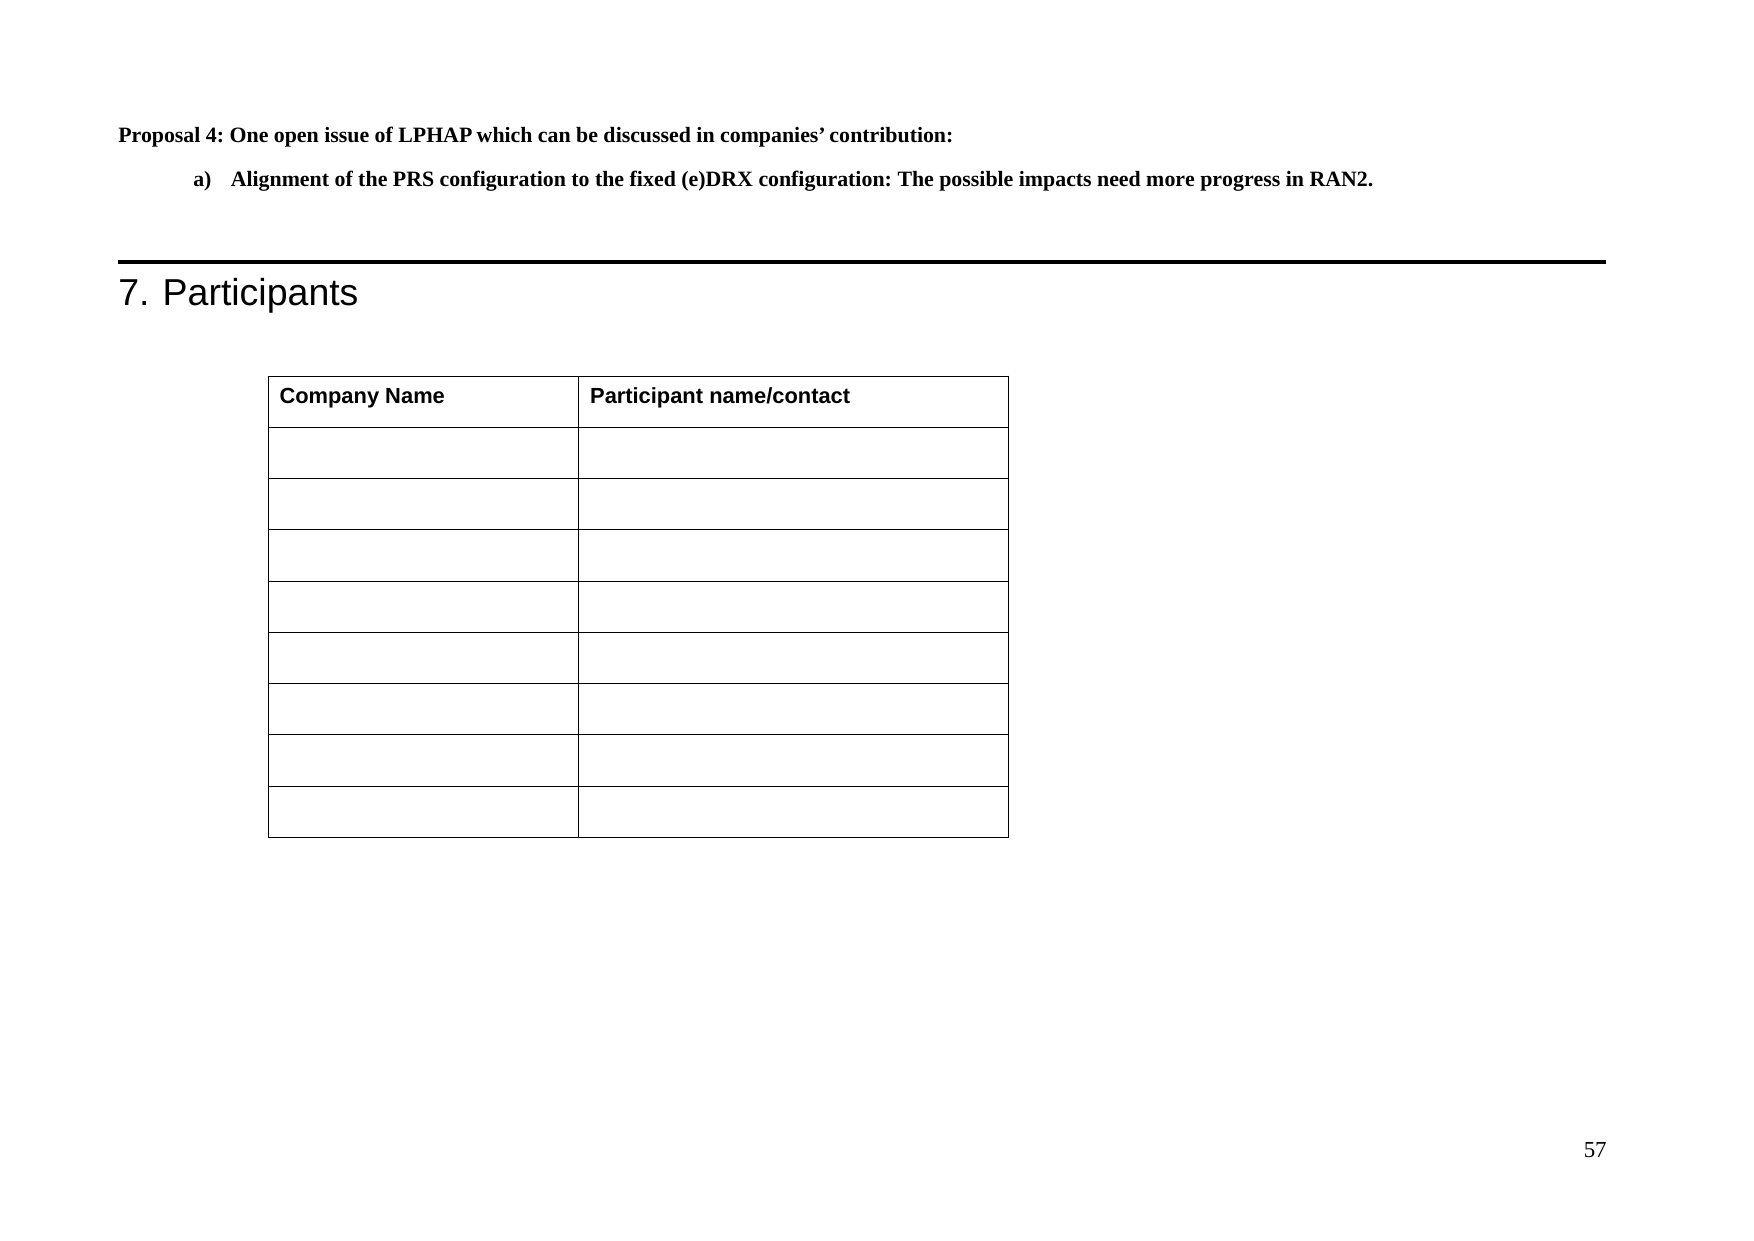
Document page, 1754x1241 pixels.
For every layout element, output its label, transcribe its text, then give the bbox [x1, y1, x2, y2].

table_cell [269, 479, 578, 529]
table_cell [269, 428, 578, 478]
table_cell [269, 582, 578, 632]
table_cell [579, 735, 1008, 786]
table_cell [269, 530, 578, 581]
table_header Company Name [269, 377, 578, 427]
list Alignment of the PRS configuration to the fixed (e)DRX configuration: The possible impacts need more progress in RAN2. [193, 166, 1606, 191]
table_cell [269, 735, 578, 786]
text Proposal 4: One open issue of LPHAP which can be discussed in companies’ contribution: [118, 122, 1606, 147]
table_cell [579, 787, 1008, 837]
subtitle Participants [118, 264, 1606, 313]
table_cell [269, 787, 578, 837]
table_cell [579, 633, 1008, 683]
table_header Participant name/contact [579, 377, 1008, 427]
table_cell [579, 684, 1008, 734]
table_cell [579, 530, 1008, 581]
table_cell [579, 479, 1008, 529]
table_cell [269, 684, 578, 734]
table_cell [269, 633, 578, 683]
table_cell [579, 428, 1008, 478]
table_cell [579, 582, 1008, 632]
